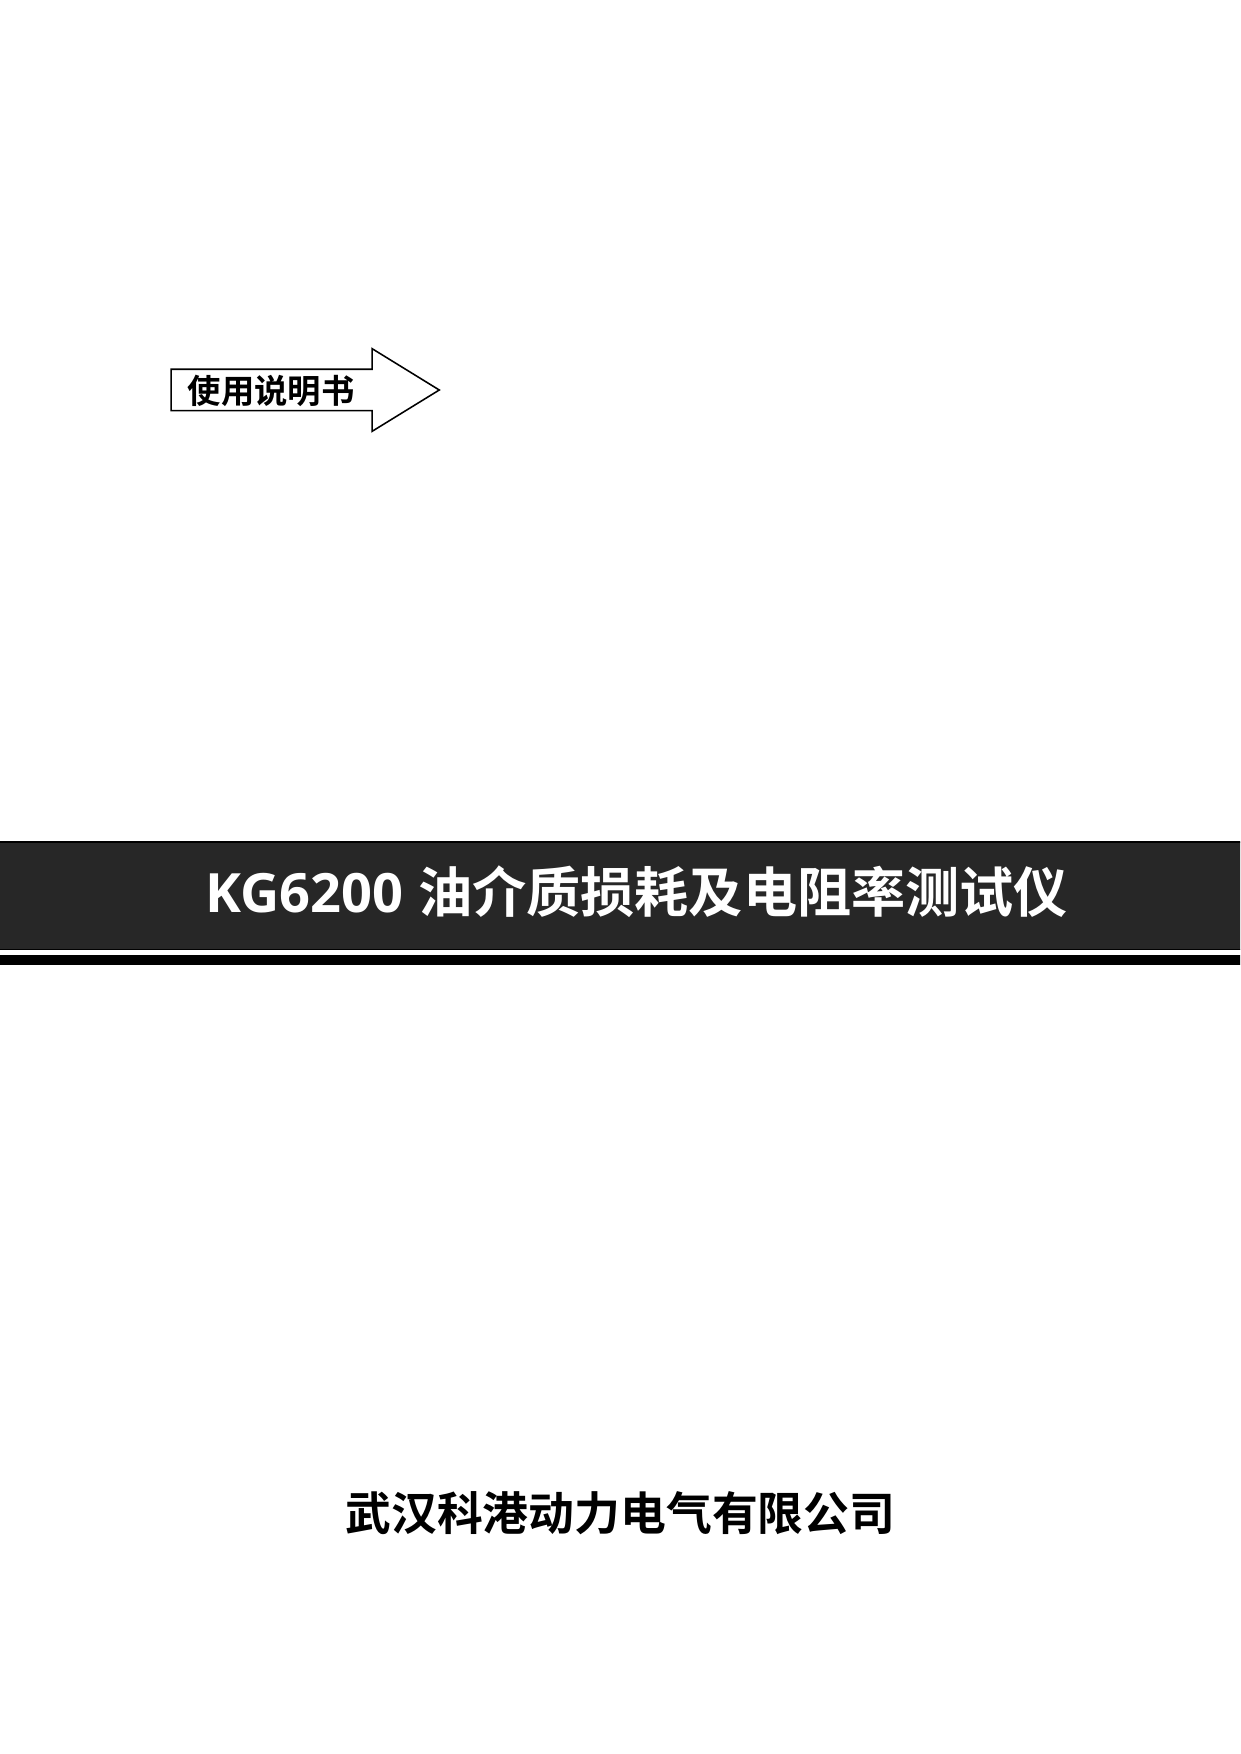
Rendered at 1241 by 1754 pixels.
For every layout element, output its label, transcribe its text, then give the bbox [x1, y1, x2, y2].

text 武汉科港动力电气有限公司 [187, 1462, 1053, 1559]
text 使用说明书 [187, 357, 1053, 422]
